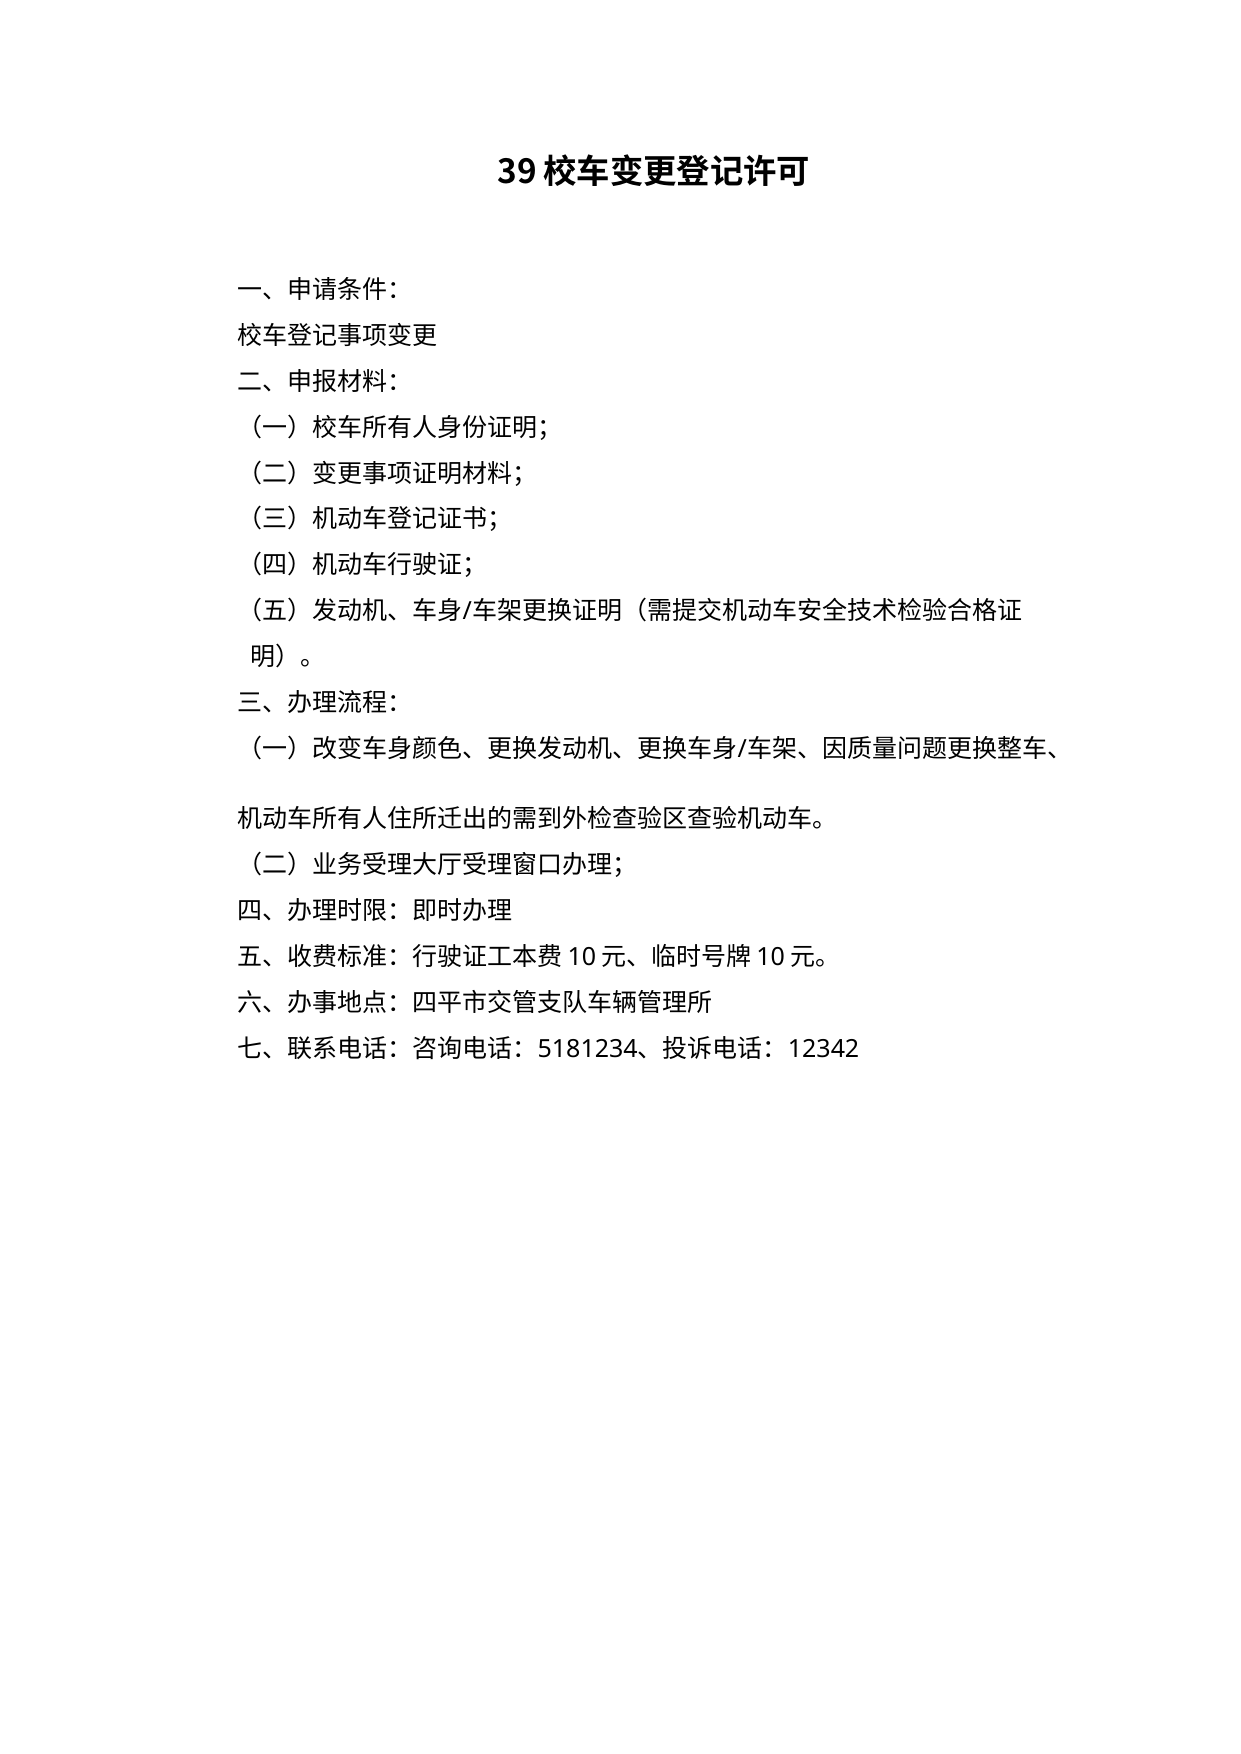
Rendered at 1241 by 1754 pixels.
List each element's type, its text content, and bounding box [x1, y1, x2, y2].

text （一）校车所有人身份证明； [187, 416, 1053, 441]
text 一、申请条件： [187, 279, 1053, 304]
text 机动车所有人住所迁出的需到外检查验区查验机动车。 [187, 808, 1053, 833]
text （二）变更事项证明材料； [187, 462, 1053, 487]
text 四、办理时限：即时办理 [187, 899, 1053, 924]
text 明）。 [187, 645, 1053, 670]
text （四）机动车行驶证； [187, 554, 1053, 579]
text 二、申报材料： [187, 370, 1053, 395]
text 五、收费标准：行驶证工本费10元、临时号牌10元。 [187, 945, 1053, 970]
text （二）业务受理大厅受理窗口办理； [187, 854, 1053, 879]
text 校车登记事项变更 [187, 324, 1053, 349]
text 39校车变更登记许可 [187, 150, 1053, 192]
text 六、办事地点：四平市交管支队车辆管理所 [187, 991, 1053, 1016]
text （五）发动机、车身/车架更换证明（需提交机动车安全技术检验合格证 [187, 599, 1053, 624]
text （一）改变车身颜色、更换发动机、更换车身/车架、因质量问题更换整车、 [187, 737, 1053, 787]
text （三）机动车登记证书； [187, 508, 1053, 533]
text 七、联系电话：咨询电话：5181234、投诉电话：12342 [187, 1037, 1053, 1062]
text 三、办理流程： [187, 691, 1053, 716]
